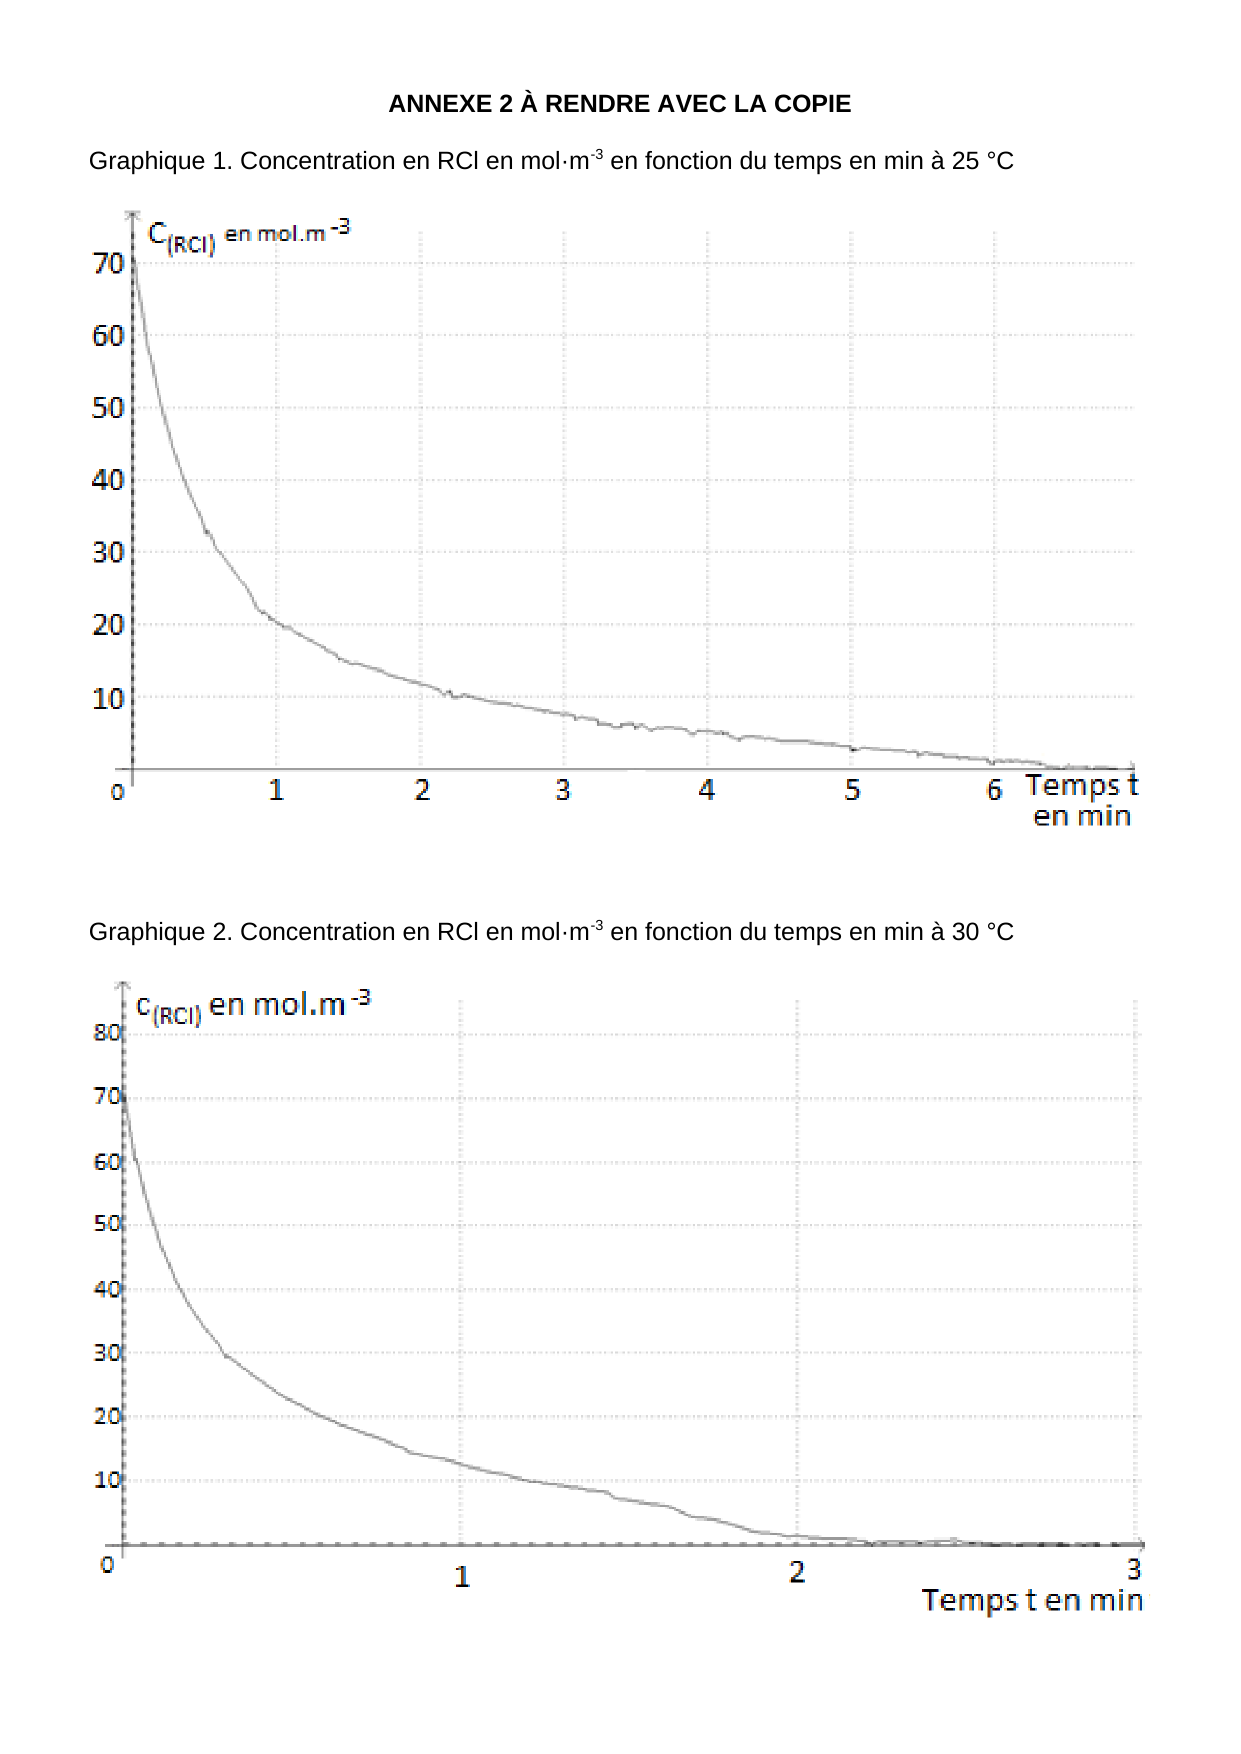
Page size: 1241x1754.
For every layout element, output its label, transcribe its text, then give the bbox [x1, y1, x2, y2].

picture [88, 203, 1150, 831]
picture [88, 974, 1150, 1618]
text Graphique 2. Concentration en RCl en mol·m-3 en fonction du temps en min à 30 °C [89, 917, 1152, 946]
text ANNEXE 2 À RENDRE AVEC LA COPIE [89, 89, 1152, 117]
text Graphique 1. Concentration en RCl en mol·m-3 en fonction du temps en min à 25 °C [89, 146, 1152, 175]
